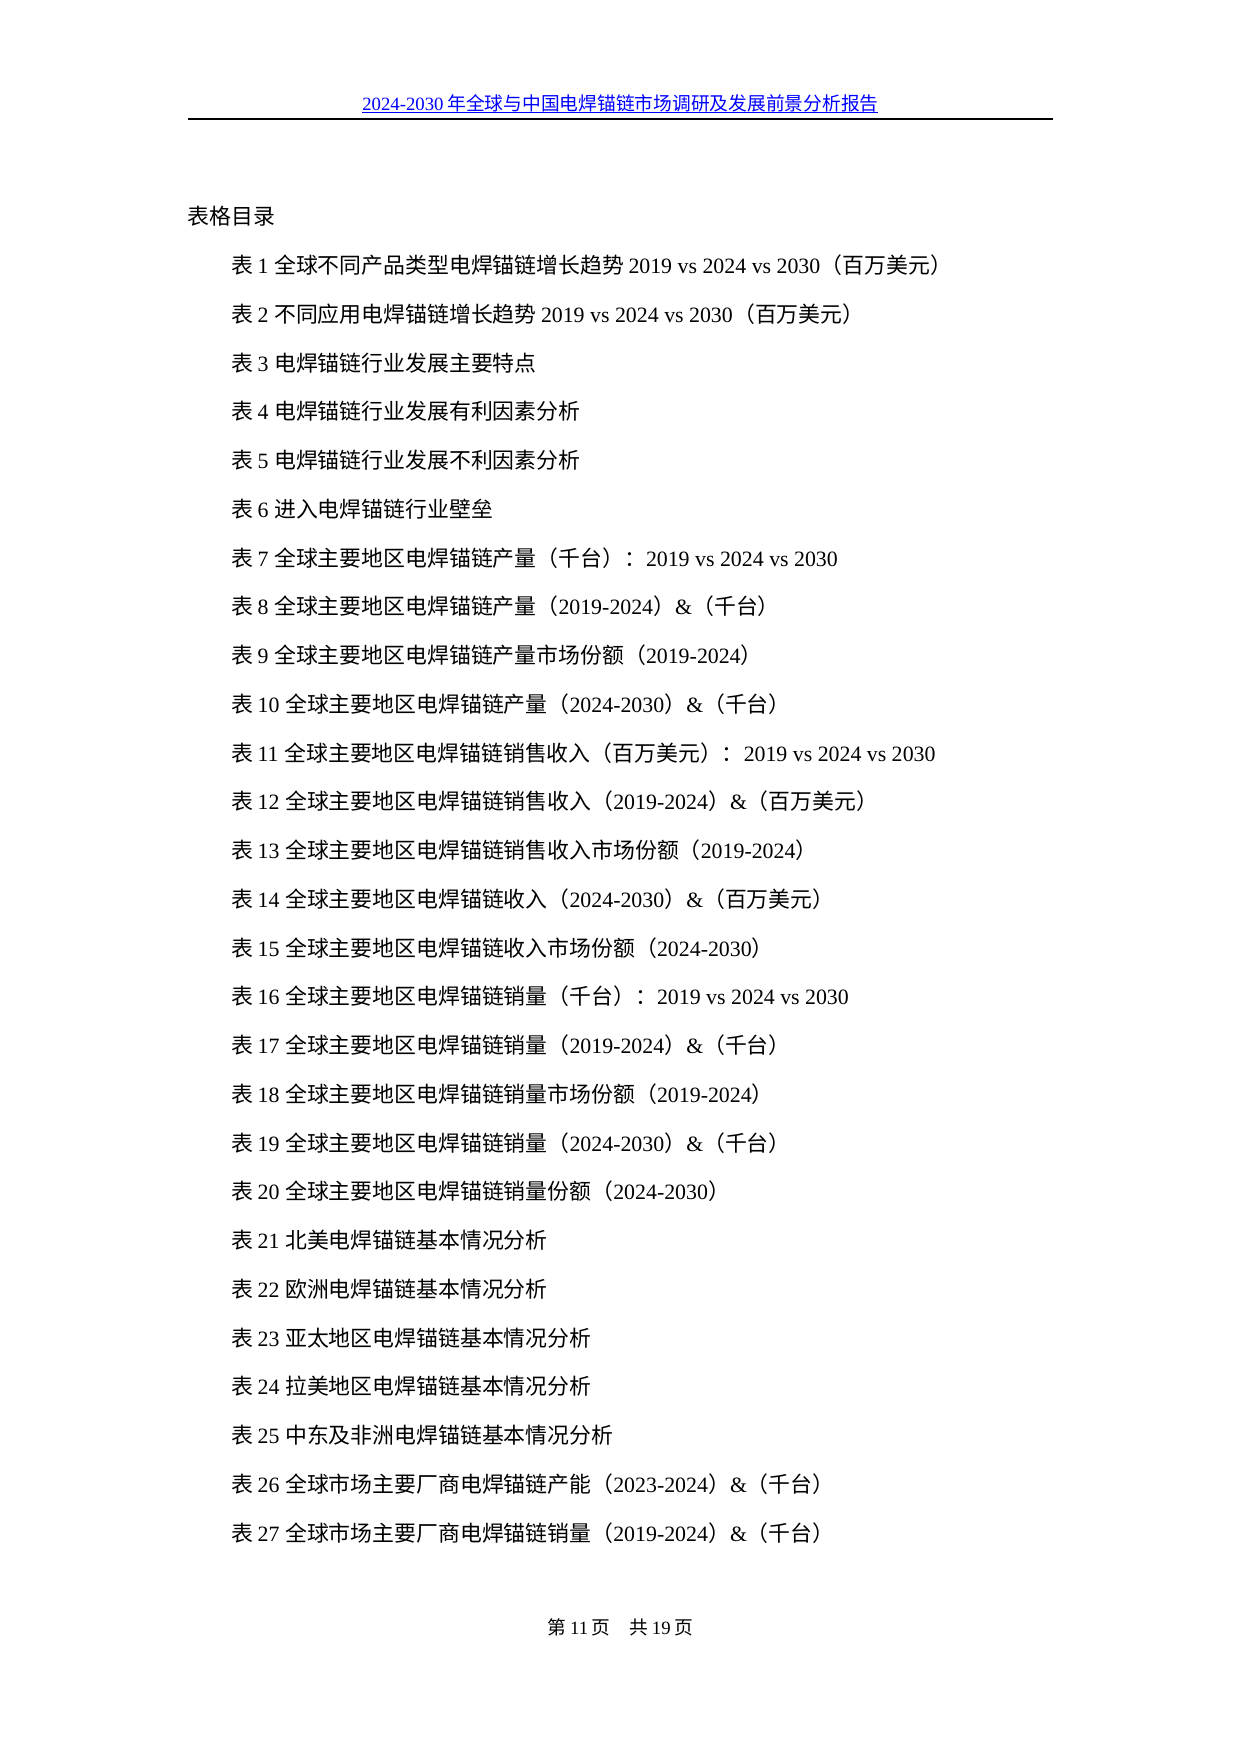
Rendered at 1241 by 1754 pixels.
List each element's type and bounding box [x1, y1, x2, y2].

text [187, 150, 1053, 1548]
